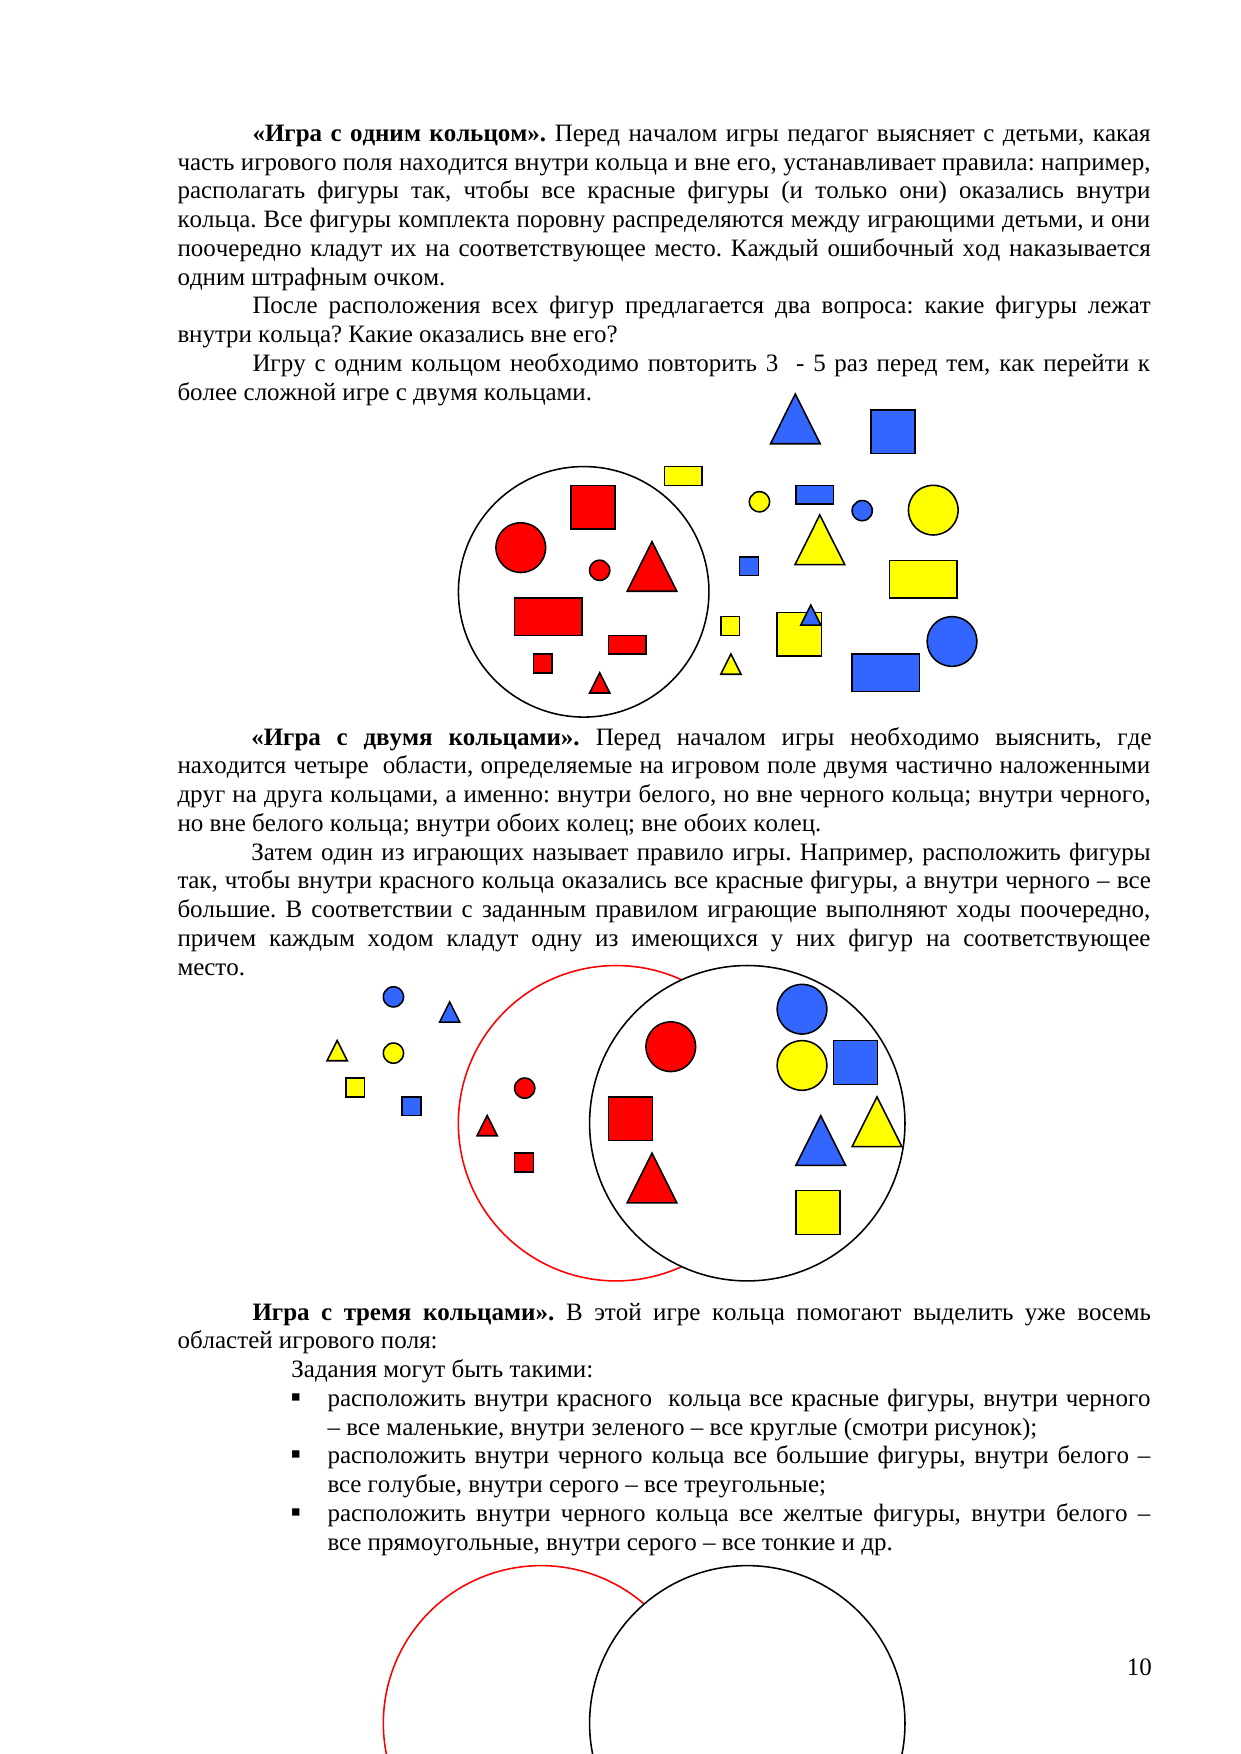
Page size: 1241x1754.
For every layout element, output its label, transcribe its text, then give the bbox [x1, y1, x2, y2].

list расположить внутри красного кольца все красные фигуры, внутри черного – все маленькие, внутри зеленого – все круглые (смотри рисунок); [290, 1383, 1152, 1441]
text Игру с одним кольцом необходимо повторить 3 - 5 раз перед тем, как перейти к более сложной игре с двумя кольцами. [177, 348, 1152, 406]
text Затем один из играющих называет правило игры. Например, расположить фигуры так, чтобы внутри красного кольца оказались все красные фигуры, а внутри черного – все большие. В соответствии с заданным правилом играющие выполняют ходы поочередно, причем каждым ходом кладут одну из имеющихся у них фигур на соответствующее место. [177, 837, 1152, 981]
text После расположения всех фигур предлагается два вопроса: какие фигуры лежат внутри кольца? Какие оказались вне его? [177, 291, 1152, 348]
text Игра с тремя кольцами». В этой игре кольца помогают выделить уже восемь областей игрового поля: [177, 1297, 1152, 1354]
text «Игра с одним кольцом». Перед началом игры педагог выясняет с детьми, какая часть игрового поля находится внутри кольца и вне его, устанавливает правила: например, располагать фигуры так, чтобы все красные фигуры (и только они) оказались внутри кольца. Все фигуры комплекта поровну распределяются между играющими детьми, и они поочередно кладут их на соответствующее место. Каждый ошибочный ход наказывается одним штрафным очком. [177, 118, 1152, 291]
text Задания могут быть такими: [177, 1354, 1152, 1383]
list расположить внутри черного кольца все желтые фигуры, внутри белого – все прямоугольные, внутри серого – все тонкие и др. [290, 1498, 1152, 1556]
text «Игра с двумя кольцами». Перед началом игры необходимо выяснить, где находится четыре области, определяемые на игровом поле двумя частично наложенными друг на друга кольцами, а именно: внутри белого, но вне черного кольца; внутри черного, но вне белого кольца; внутри обоих колец; вне обоих колец. [177, 722, 1152, 837]
list расположить внутри черного кольца все большие фигуры, внутри белого – все голубые, внутри серого – все треугольные; [290, 1441, 1152, 1498]
